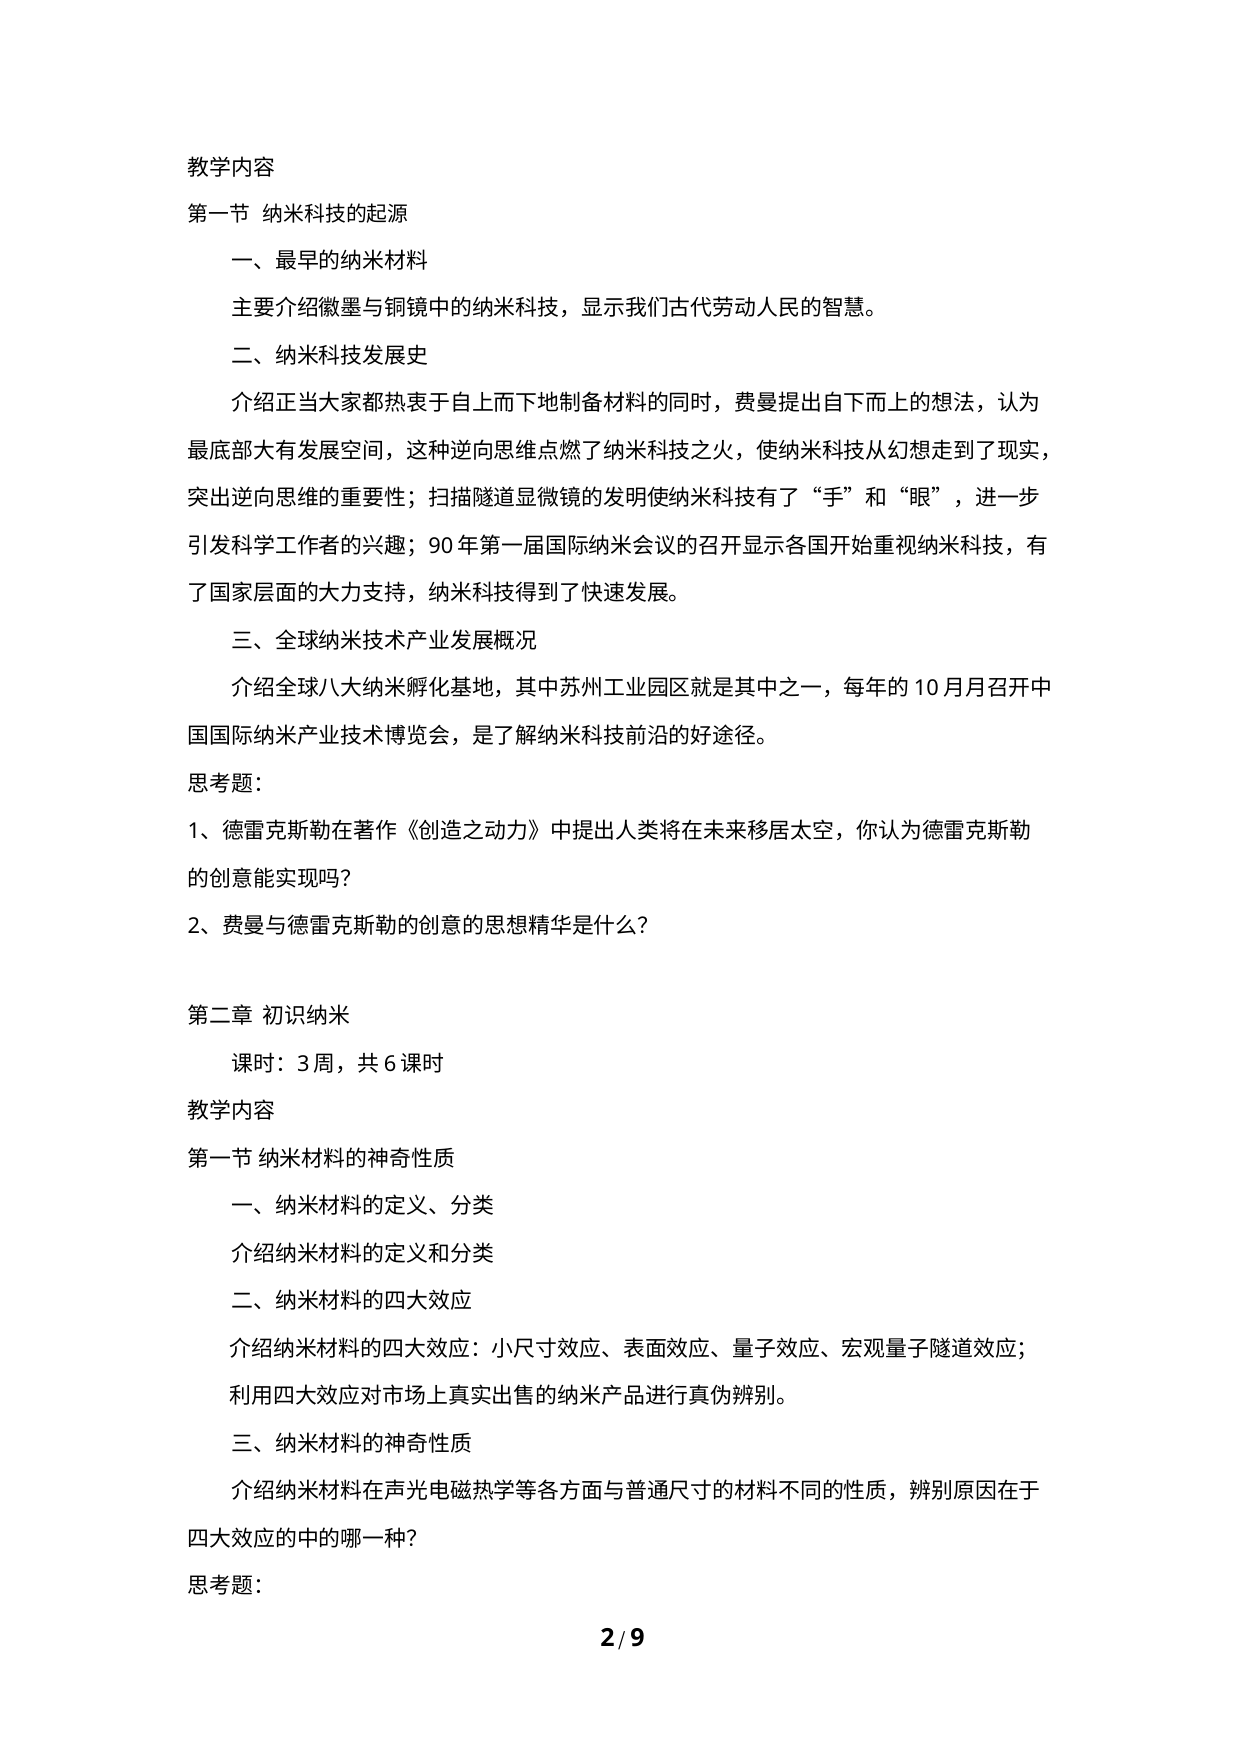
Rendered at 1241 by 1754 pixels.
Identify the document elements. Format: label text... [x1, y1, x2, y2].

text 三、纳米材料的神奇性质 [187, 1426, 1053, 1458]
text 1、德雷克斯勒在著作《创造之动力》中提出人类将在未来移居太空，你认为德雷克斯勒的创意能实现吗？ [187, 813, 1053, 892]
text 介绍纳米材料在声光电磁热学等各方面与普通尺寸的材料不同的性质，辨别原因在于四大效应的中的哪一种？ [187, 1473, 1053, 1553]
text 介绍纳米材料的定义和分类 [187, 1236, 1053, 1268]
text 一、最早的纳米材料 [187, 243, 1053, 274]
text 2、费曼与德雷克斯勒的创意的思想精华是什么？ [187, 908, 1053, 940]
text 课时：3周，共6课时 [187, 1046, 1053, 1078]
list 纳米科技的起源 [187, 197, 1053, 228]
text 二、纳米科技发展史 [187, 338, 1053, 369]
text 思考题： [187, 766, 1053, 797]
text 一、纳米材料的定义、分类 [187, 1188, 1053, 1220]
text 教学内容 [187, 1093, 1053, 1125]
text 介绍纳米材料的四大效应：小尺寸效应、表面效应、量子效应、宏观量子隧道效应；利用四大效应对市场上真实出售的纳米产品进行真伪辨别。 [229, 1331, 1053, 1410]
text 介绍正当大家都热衷于自上而下地制备材料的同时，费曼提出自下而上的想法，认为最底部大有发展空间，这种逆向思维点燃了纳米科技之火，使纳米科技从幻想走到了现实，突出逆向思维的重要性；扫描隧道显微镜的发明使纳米科技有了“手”和“眼”，进一步引发科学工作者的兴趣；90年第一届国际纳米会议的召开显示各国开始重视纳米科技，有了国家层面的大力支持，纳米科技得到了快速发展。 [187, 385, 1053, 607]
text 思考题： [187, 1568, 1053, 1600]
text 教学内容 [187, 150, 1053, 182]
text 主要介绍徽墨与铜镜中的纳米科技，显示我们古代劳动人民的智慧。 [187, 290, 1053, 322]
list 初识纳米 [187, 998, 1053, 1030]
text 三、全球纳米技术产业发展概况 [187, 623, 1053, 654]
text 介绍全球八大纳米孵化基地，其中苏州工业园区就是其中之一，每年的10月月召开中国国际纳米产业技术博览会，是了解纳米科技前沿的好途径。 [187, 670, 1053, 750]
text 第一节 纳米材料的神奇性质 [187, 1141, 1053, 1173]
text 二、纳米材料的四大效应 [187, 1283, 1053, 1315]
